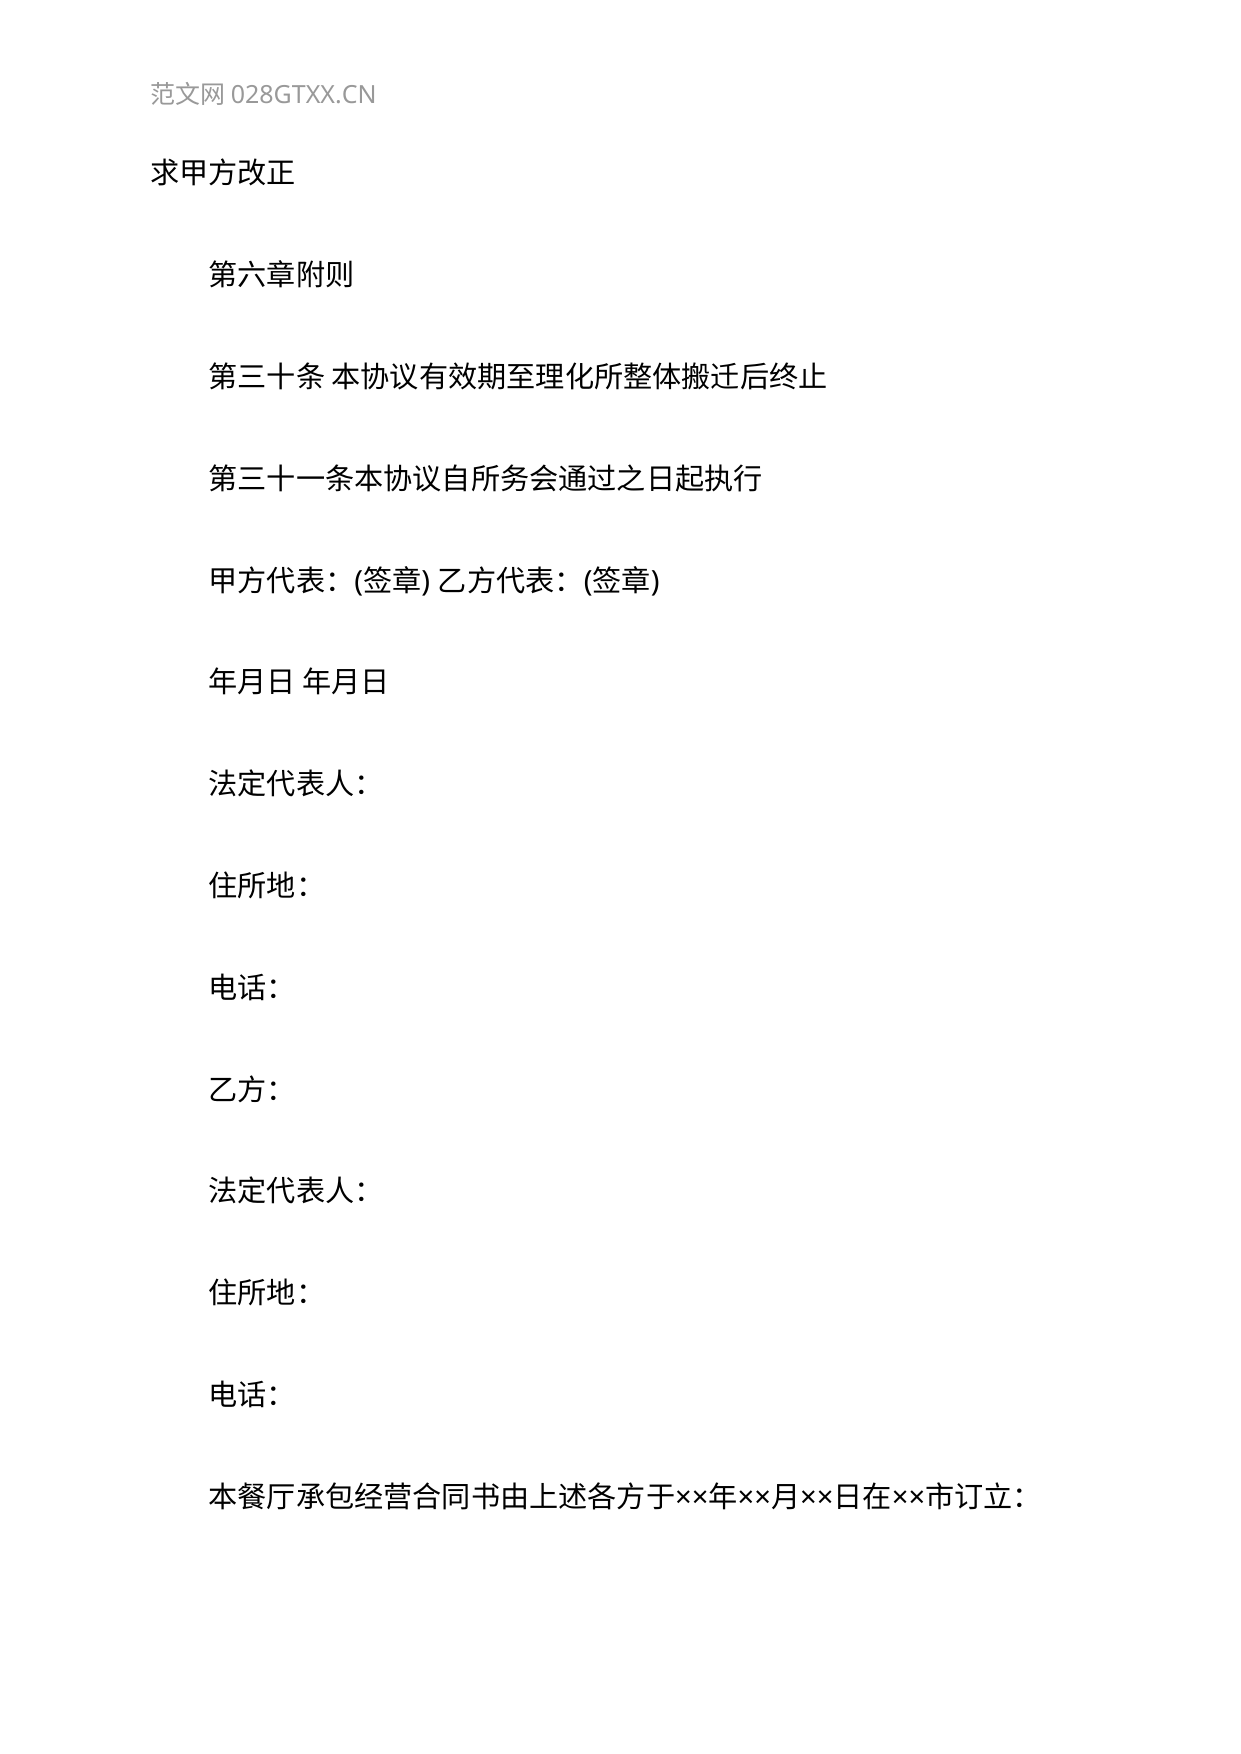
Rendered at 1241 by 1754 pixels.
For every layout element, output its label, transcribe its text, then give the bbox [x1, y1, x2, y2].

text 第三十一条本协议自所务会通过之日起执行 [150, 455, 1090, 498]
text 住所地： [150, 1270, 1090, 1312]
text 法定代表人： [150, 761, 1090, 803]
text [150, 150, 1090, 192]
text 住所地： [150, 863, 1090, 905]
text 乙方： [150, 1066, 1090, 1108]
text 法定代表人： [150, 1168, 1090, 1210]
text 甲方代表：(签章) 乙方代表：(签章) [150, 557, 1090, 599]
text 电话： [150, 1371, 1090, 1414]
text 第六章附则 [150, 252, 1090, 294]
text 本餐厅承包经营合同书由上述各方于××年××月××日在××市订立： [150, 1473, 1090, 1516]
text 第三十条 本协议有效期至理化所整体搬迁后终止 [150, 353, 1090, 396]
text 电话： [150, 964, 1090, 1007]
text 年月日 年月日 [150, 659, 1090, 701]
